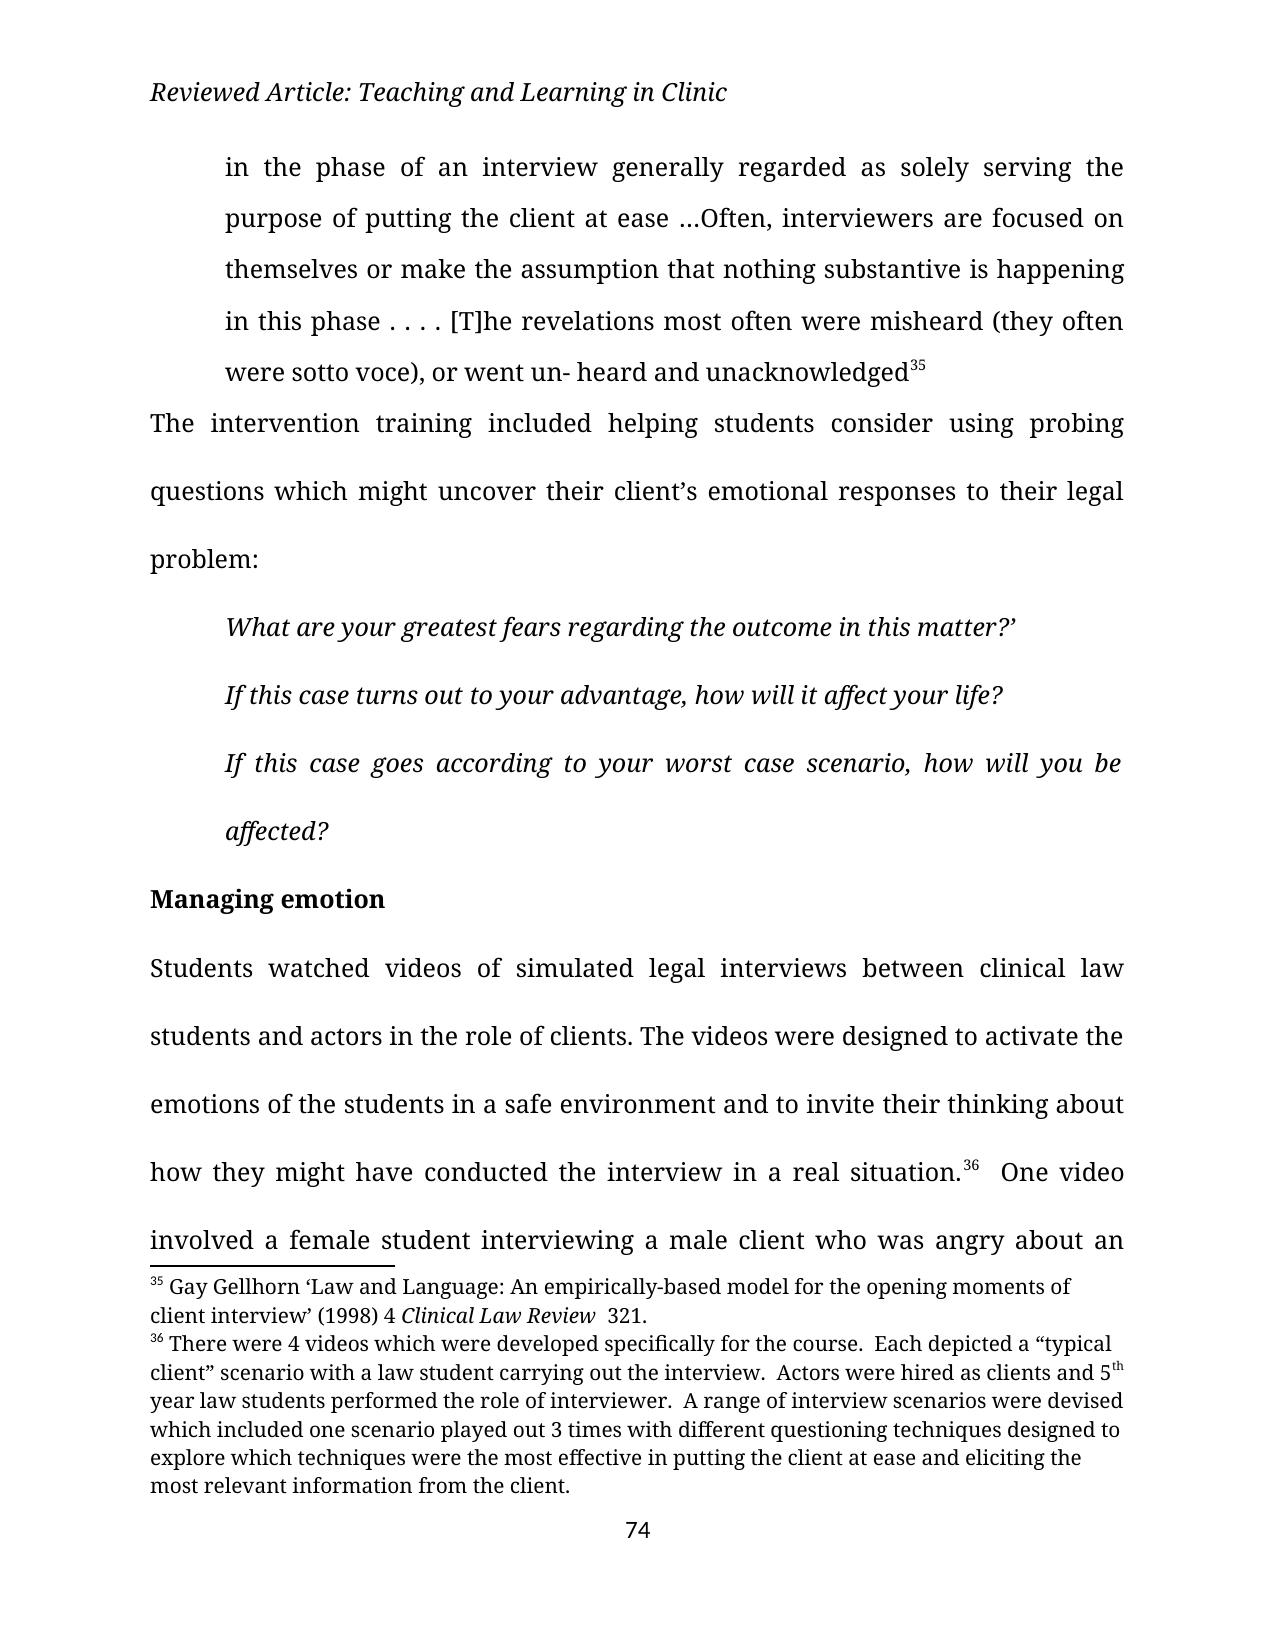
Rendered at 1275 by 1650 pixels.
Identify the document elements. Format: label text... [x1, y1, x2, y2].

text What are your greatest fears regarding the outcome in this matter?’ [150, 609, 1125, 644]
text If this case goes according to your worst case scenario, how will you be affected? [150, 746, 1125, 848]
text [150, 950, 1125, 1257]
text Managing emotion [150, 882, 1125, 916]
text If this case turns out to your advantage, how will it affect your life? [150, 678, 1125, 712]
text The intervention training included helping students consider using probing questions which might uncover their client’s emotional responses to their legal problem: [150, 405, 1125, 576]
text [225, 150, 1125, 388]
